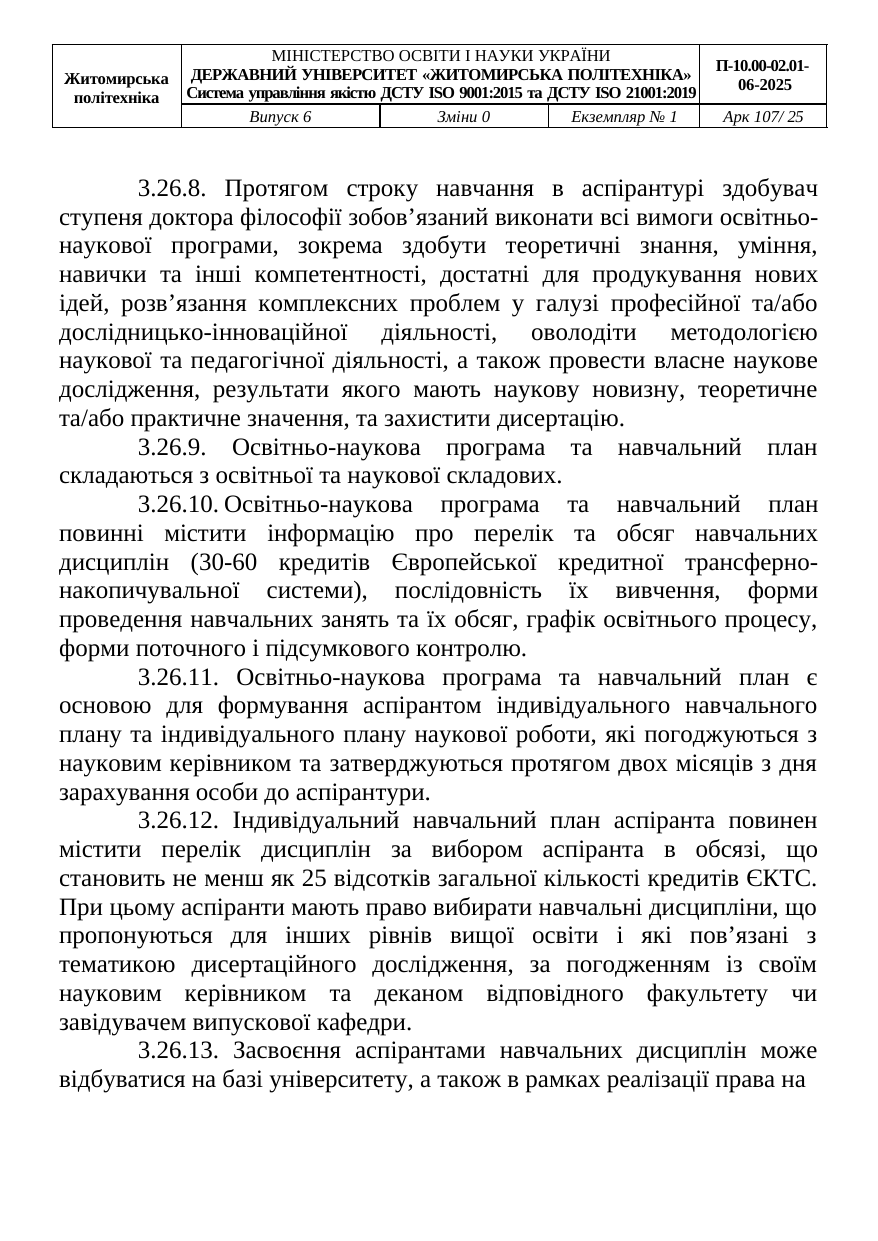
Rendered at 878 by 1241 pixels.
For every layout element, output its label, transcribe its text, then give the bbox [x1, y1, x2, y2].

list Освітньо-наукова програма та навчальний план складаються з освітньої та наукової складових. [59, 432, 818, 489]
list Індивідуальний навчальний план аспіранта повинен містити перелік дисциплін за вибором аспіранта в обсязі, що становить не менш як 25 відсотків загальної кількості кредитів ЄКТС. При цьому аспіранти мають право вибирати навчальні дисципліни, що пропонуються для інших рівнів вищої освіти і які пов’язані з тематикою дисертаційного дослідження, за погодженням із своїм науковим керівником та деканом відповідного факультету чи завідувачем випускової кафедри. [59, 805, 818, 1035]
list Засвоєння аспірантами навчальних дисциплін може відбуватися на базі університету, а також в рамках реалізації права на [59, 1036, 818, 1093]
list Освітньо-наукова програма та навчальний план повинні містити інформацію про перелік та обсяг навчальних дисциплін (30-60 кредитів Європейської кредитної трансферно-накопичувальної системи), послідовність їх вивчення, форми проведення навчальних занять та їх обсяг, графік освітнього процесу, форми поточного і підсумкового контролю. [59, 489, 818, 662]
list Освітньо-наукова програма та навчальний план є основою для формування аспірантом індивідуального навчального плану та індивідуального плану наукової роботи, які погоджуються з науковим керівником та затверджуються протягом двох місяців з дня зарахування особи до аспірантури. [59, 662, 818, 805]
list Протягом строку навчання в аспірантурі здобувач ступеня доктора філософії зобов’язаний виконати всі вимоги освітньо- наукової програми, зокрема здобути теоретичні знання, уміння, навички та інші компетентності, достатні для продукування нових ідей, розв’язання комплексних проблем у галузі професійної та/або дослідницько-інноваційної діяльності, оволодіти методологією наукової та педагогічної діяльності, а також провести власне наукове дослідження, результати якого мають наукову новизну, теоретичне та/або практичне значення, та захистити дисертацію. [59, 173, 818, 432]
